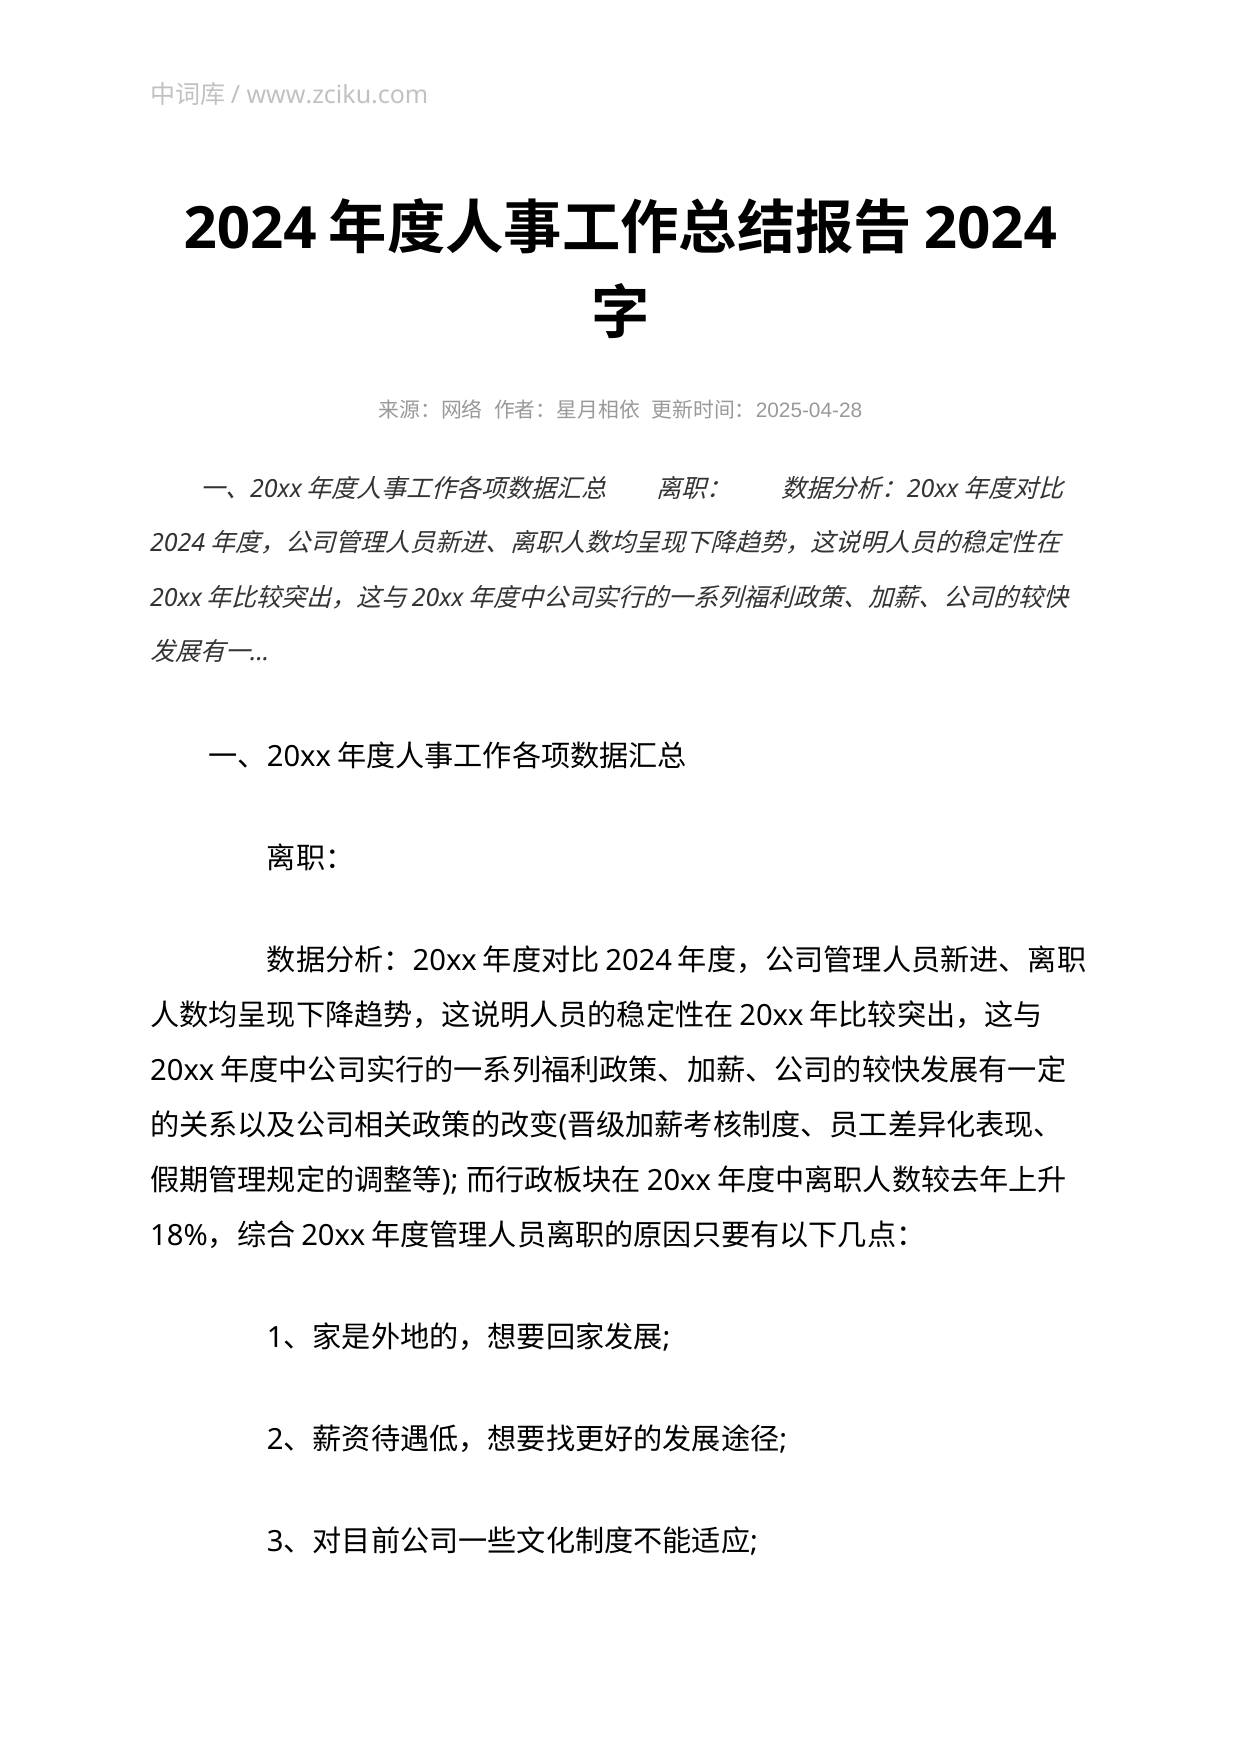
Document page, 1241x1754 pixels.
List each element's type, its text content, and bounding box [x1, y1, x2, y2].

text 离职： [150, 834, 1090, 877]
text 来源：网络 作者：星月相依 更新时间：2025-04-28 [150, 397, 1090, 421]
text 一、20xx年度人事工作各项数据汇总 [150, 733, 1090, 775]
text 1、家是外地的，想要回家发展; [150, 1313, 1090, 1356]
text 数据分析：20xx年度对比2024年度，公司管理人员新进、离职人数均呈现下降趋势，这说明人员的稳定性在20xx年比较突出，这与20xx年度中公司实行的一系列福利政策、加薪、公司的较快发展有一定的关系以及公司相关政策的改变(晋级加薪考核制度、员工差异化表现、假期管理规定的调整等); 而行政板块在20xx年度中离职人数较去年上升18%，综合20xx年度管理人员离职的原因只要有以下几点： [150, 936, 1090, 1254]
text 3、对目前公司一些文化制度不能适应; [150, 1517, 1090, 1560]
text 2、薪资待遇低，想要找更好的发展途径; [150, 1415, 1090, 1458]
text 一、20xx年度人事工作各项数据汇总 离职： 数据分析：20xx年度对比2024年度，公司管理人员新进、离职人数均呈现下降趋势，这说明人员的稳定性在20xx年比较突出，这与20xx年度中公司实行的一系列福利政策、加薪、公司的较快发展有一... [150, 468, 1090, 668]
subtitle 2024年度人事工作总结报告2024字 [150, 181, 1090, 351]
